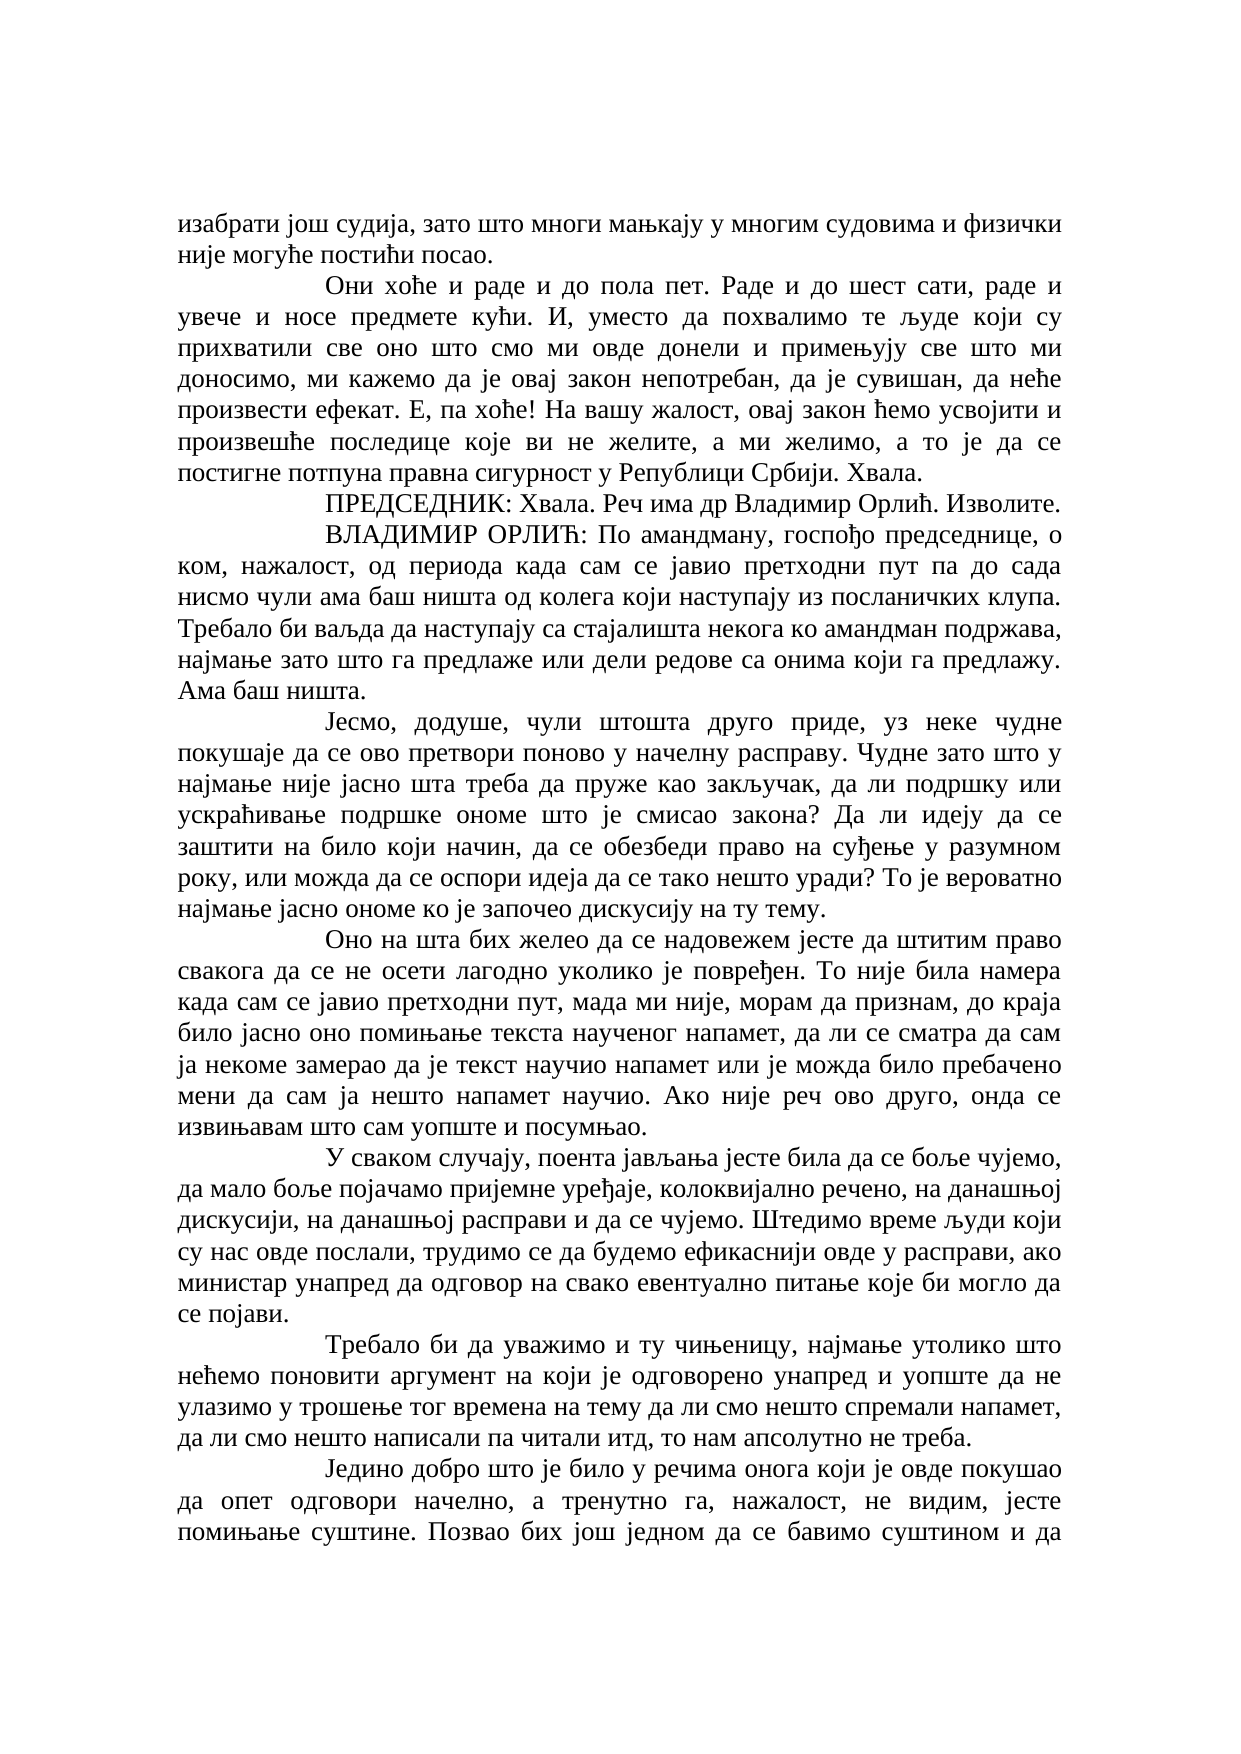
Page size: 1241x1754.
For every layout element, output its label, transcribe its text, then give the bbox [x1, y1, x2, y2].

text Оно на шта бих желео да се надовежем јесте да штитим право свакога да се не осети лагодно уколико је повређен. То није била намера када сам се јавио претходни пут, мада ми није, морам да признам, до краја било јасно оно помињање текста наученог напамет, да ли се сматра да сам ја некоме замерао да је текст научио напамет или је можда било пребачено мени да сам ја нешто напамет научио. Ако није реч ово друго, онда се извињавам што сам уопште и посумњао. [177, 923, 1063, 1141]
text Они хоће и раде и до пола пет. Раде и до шест сати, раде и увече и носе предмете кући. И, уместо да похвалимо те људе који су прихватили све оно што смо ми овде донели и примењују све што ми доносимо, ми кажемо да је овај закон непотребан, да је сувишан, да неће произвести ефекат. Е, па хоће! На вашу жалост, овај закон ћемо усвојити и произвешће последице које ви не желите, а ми желимо, а то је да се постигне потпуна правна сигурност у Републици Србији. Хвала. [177, 269, 1063, 487]
text ПРЕДСЕДНИК: Хвала. Реч има др Владимир Орлић. Изволите. [177, 487, 1063, 518]
text ВЛАДИМИР ОРЛИЋ: По амандману, госпођо председнице, о ком, нажалост, од периода када сам се јавио претходни пут па до сада нисмо чули ама баш ништа од колега који наступају из посланичких клупа. Требало би ваљда да наступају са стајалишта некога ко амандман подржава, најмање зато што га предлаже или дели редове са онима који га предлажу. Ама баш ништа. [177, 518, 1063, 705]
text У сваком случају, поента јављања јесте била да се боље чујемо, да мало боље појачамо пријемне уређаје, колоквијално речено, на данашњој дискусији, на данашњој расправи и да се чујемо. Штедимо време људи који су нас овде послали, трудимо се да будемо ефикаснији овде у расправи, ако министар унапред да одговор на свако евентуално питање које би могло да се појави. [177, 1141, 1063, 1328]
text Требало би да уважимо и ту чињеницу, најмање утолико што нећемо поновити аргумент на који је одговорено унапред и уопште да не улазимо у трошење тог времена на тему да ли смо нешто спремали напамет, да ли смо нешто написали па читали итд, то нам апсолутно не треба. [177, 1328, 1063, 1453]
text Јесмо, додуше, чули штошта друго приде, уз неке чудне покушаје да се ово претвори поново у начелну расправу. Чудне зато што у најмање није јасно шта треба да пруже као закључак, да ли подршку или ускраћивање подршке ономе што је смисао закона? Да ли идеју да се заштити на било који начин, да се обезбеди право на суђење у разумном року, или можда да се оспори идеја да се тако нешто уради? То је вероватно најмање јасно ономе ко је започео дискусију на ту тему. [177, 705, 1063, 923]
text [177, 1453, 1063, 1546]
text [177, 207, 1063, 269]
